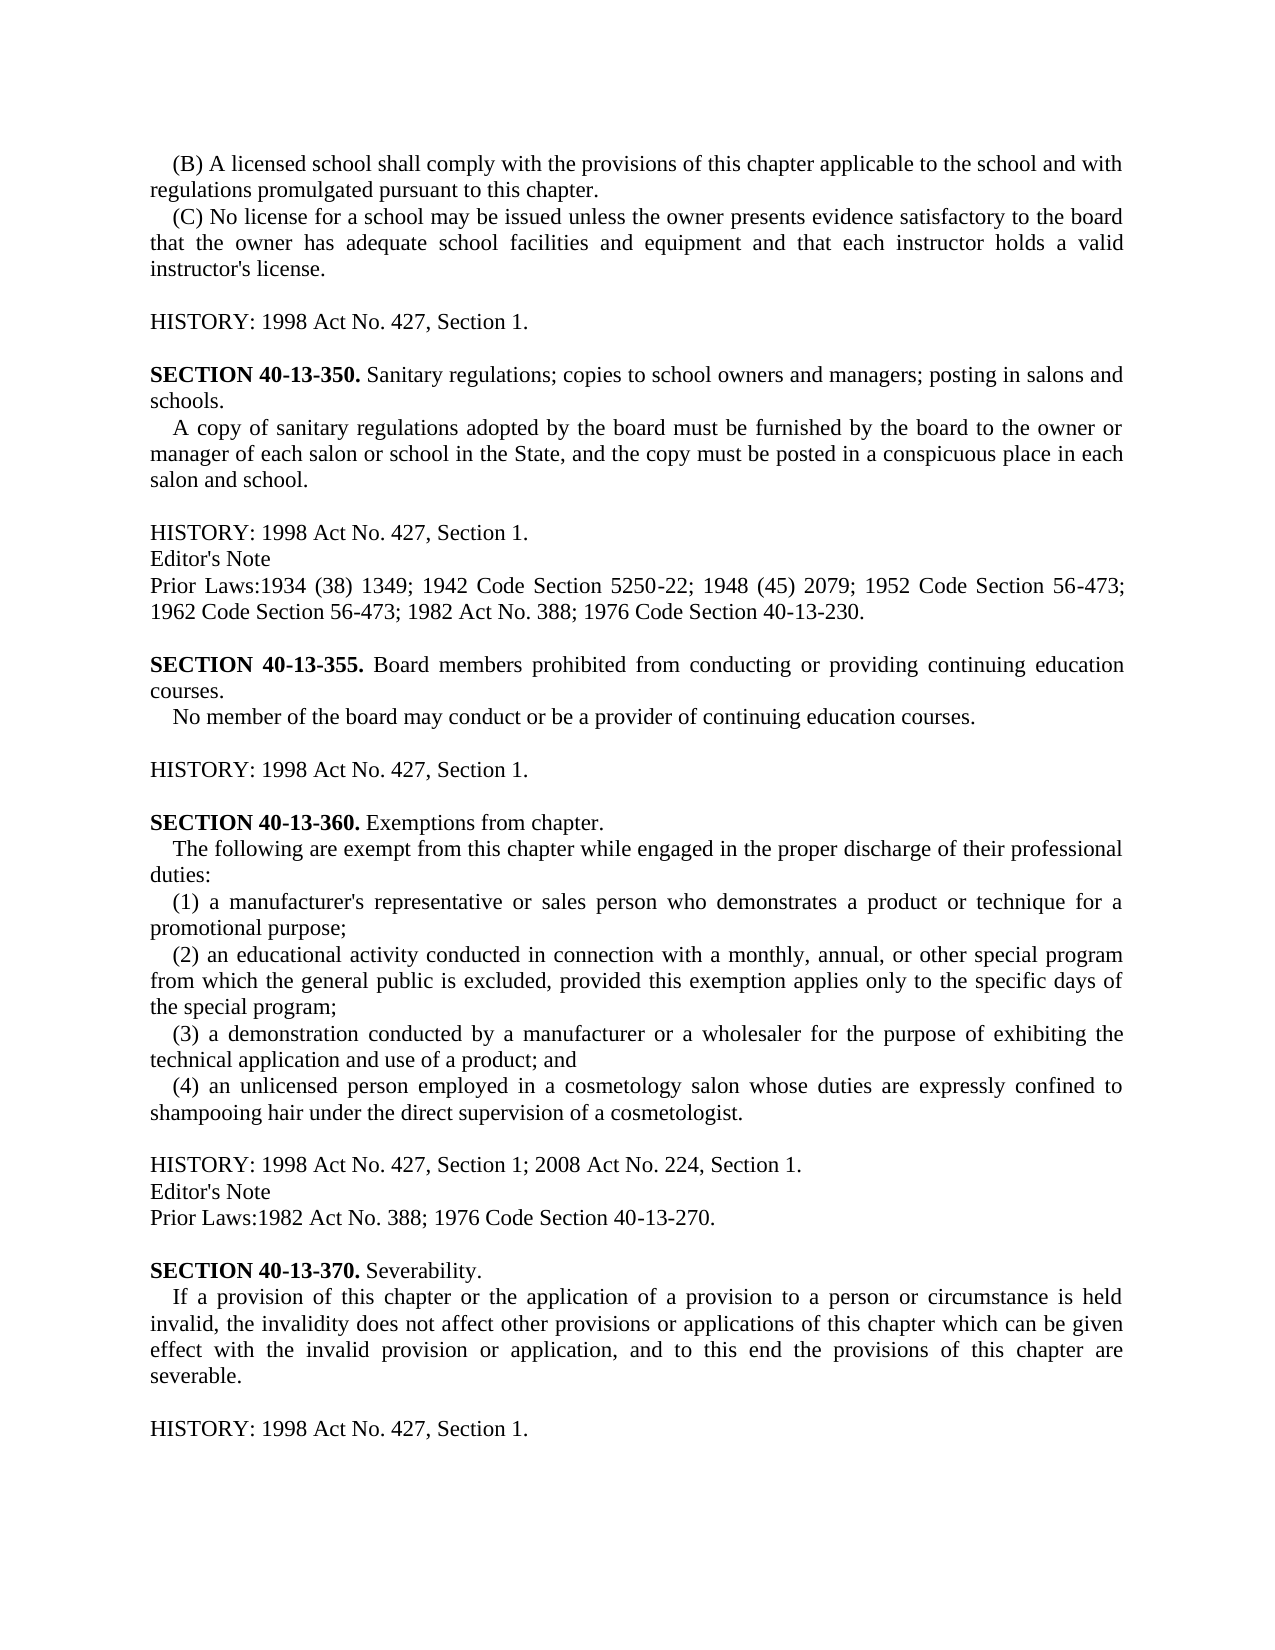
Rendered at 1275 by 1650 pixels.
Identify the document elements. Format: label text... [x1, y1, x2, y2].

text A copy of sanitary regulations adopted by the board must be furnished by the board to the owner or manager of each salon or school in the State, and the copy must be posted in a conspicuous place in each salon and school. [150, 413, 1125, 493]
text The following are exempt from this chapter while engaged in the proper discharge of their professional duties: [150, 835, 1125, 888]
text (2) an educational activity conducted in connection with a monthly, annual, or other special program from which the general public is excluded, provided this exemption applies only to the specific days of the special program; [150, 941, 1125, 1020]
text SECTION 40-13-355. Board members prohibited from conducting or providing continuing education courses. [150, 651, 1125, 703]
text SECTION 40-13-370. Severability. [150, 1257, 1125, 1283]
text SECTION 40-13-350. Sanitary regulations; copies to school owners and managers; posting in salons and schools. [150, 361, 1125, 413]
text HISTORY: 1998 Act No. 427, Section 1. [150, 1415, 1125, 1441]
text (B) A licensed school shall comply with the provisions of this chapter applicable to the school and with regulations promulgated pursuant to this chapter. [150, 150, 1125, 203]
text Editor's Note [150, 545, 1125, 572]
text (1) a manufacturer's representative or sales person who demonstrates a product or technique for a promotional purpose; [150, 888, 1125, 941]
text Editor's Note [150, 1178, 1125, 1204]
text HISTORY: 1998 Act No. 427, Section 1. [150, 308, 1125, 334]
text If a provision of this chapter or the application of a provision to a person or circumstance is held invalid, the invalidity does not affect other provisions or applications of this chapter which can be given effect with the invalid provision or application, and to this end the provisions of this chapter are severable. [150, 1283, 1125, 1389]
text Prior Laws:1982 Act No. 388; 1976 Code Section 40-13-270. [150, 1204, 1125, 1231]
text (3) a demonstration conducted by a manufacturer or a wholesaler for the purpose of exhibiting the technical application and use of a product; and [150, 1020, 1125, 1072]
text (C) No license for a school may be issued unless the owner presents evidence satisfactory to the board that the owner has adequate school facilities and equipment and that each instructor holds a valid instructor's license. [150, 203, 1125, 282]
text Prior Laws:1934 (38) 1349; 1942 Code Section 5250-22; 1948 (45) 2079; 1952 Code Section 56-473; 1962 Code Section 56-473; 1982 Act No. 388; 1976 Code Section 40-13-230. [150, 572, 1125, 624]
text No member of the board may conduct or be a provider of continuing education courses. [150, 703, 1125, 730]
text HISTORY: 1998 Act No. 427, Section 1; 2008 Act No. 224, Section 1. [150, 1151, 1125, 1178]
text HISTORY: 1998 Act No. 427, Section 1. [150, 756, 1125, 782]
text (4) an unlicensed person employed in a cosmetology salon whose duties are expressly confined to shampooing hair under the direct supervision of a cosmetologist. [150, 1072, 1125, 1125]
text SECTION 40-13-360. Exemptions from chapter. [150, 809, 1125, 835]
text HISTORY: 1998 Act No. 427, Section 1. [150, 519, 1125, 545]
